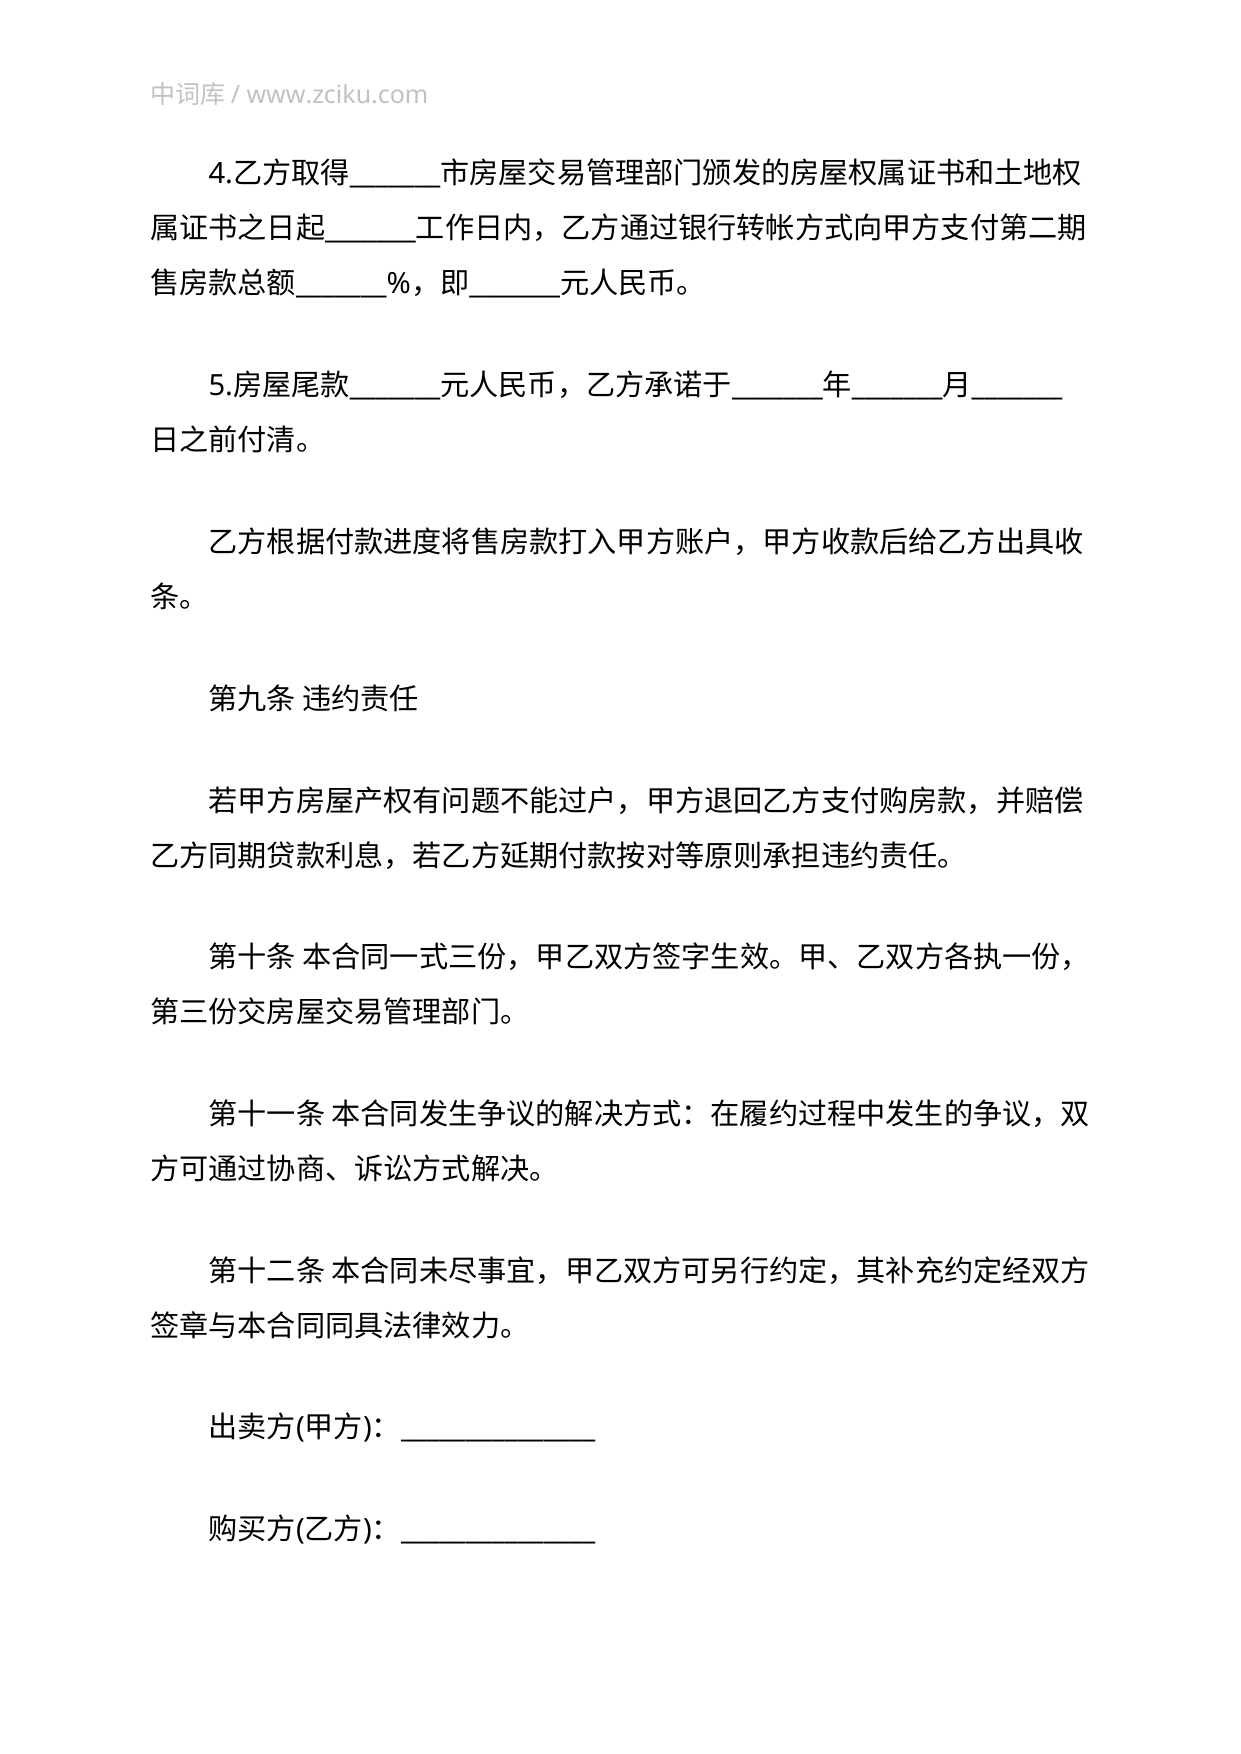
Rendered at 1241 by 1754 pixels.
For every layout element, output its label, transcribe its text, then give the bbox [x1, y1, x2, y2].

text 第九条 违约责任 [150, 675, 1090, 718]
text 购买方(乙方)：_______________ [150, 1506, 1090, 1548]
text 4.乙方取得_______市房屋交易管理部门颁发的房屋权属证书和土地权属证书之日起_______工作日内，乙方通过银行转帐方式向甲方支付第二期售房款总额_______%，即_______元人民币。 [150, 150, 1090, 302]
text 第十一条 本合同发生争议的解决方式：在履约过程中发生的争议，双方可通过协商、诉讼方式解决。 [150, 1091, 1090, 1188]
text 出卖方(甲方)：_______________ [150, 1404, 1090, 1446]
text 第十二条 本合同未尽事宜，甲乙双方可另行约定，其补充约定经双方签章与本合同同具法律效力。 [150, 1247, 1090, 1344]
text 乙方根据付款进度将售房款打入甲方账户，甲方收款后给乙方出具收条。 [150, 519, 1090, 616]
text 5.房屋尾款_______元人民币，乙方承诺于_______年_______月_______日之前付清。 [150, 362, 1090, 459]
text 若甲方房屋产权有问题不能过户，甲方退回乙方支付购房款，并赔偿乙方同期贷款利息，若乙方延期付款按对等原则承担违约责任。 [150, 777, 1090, 874]
text 第十条 本合同一式三份，甲乙双方签字生效。甲、乙双方各执一份，第三份交房屋交易管理部门。 [150, 934, 1090, 1031]
